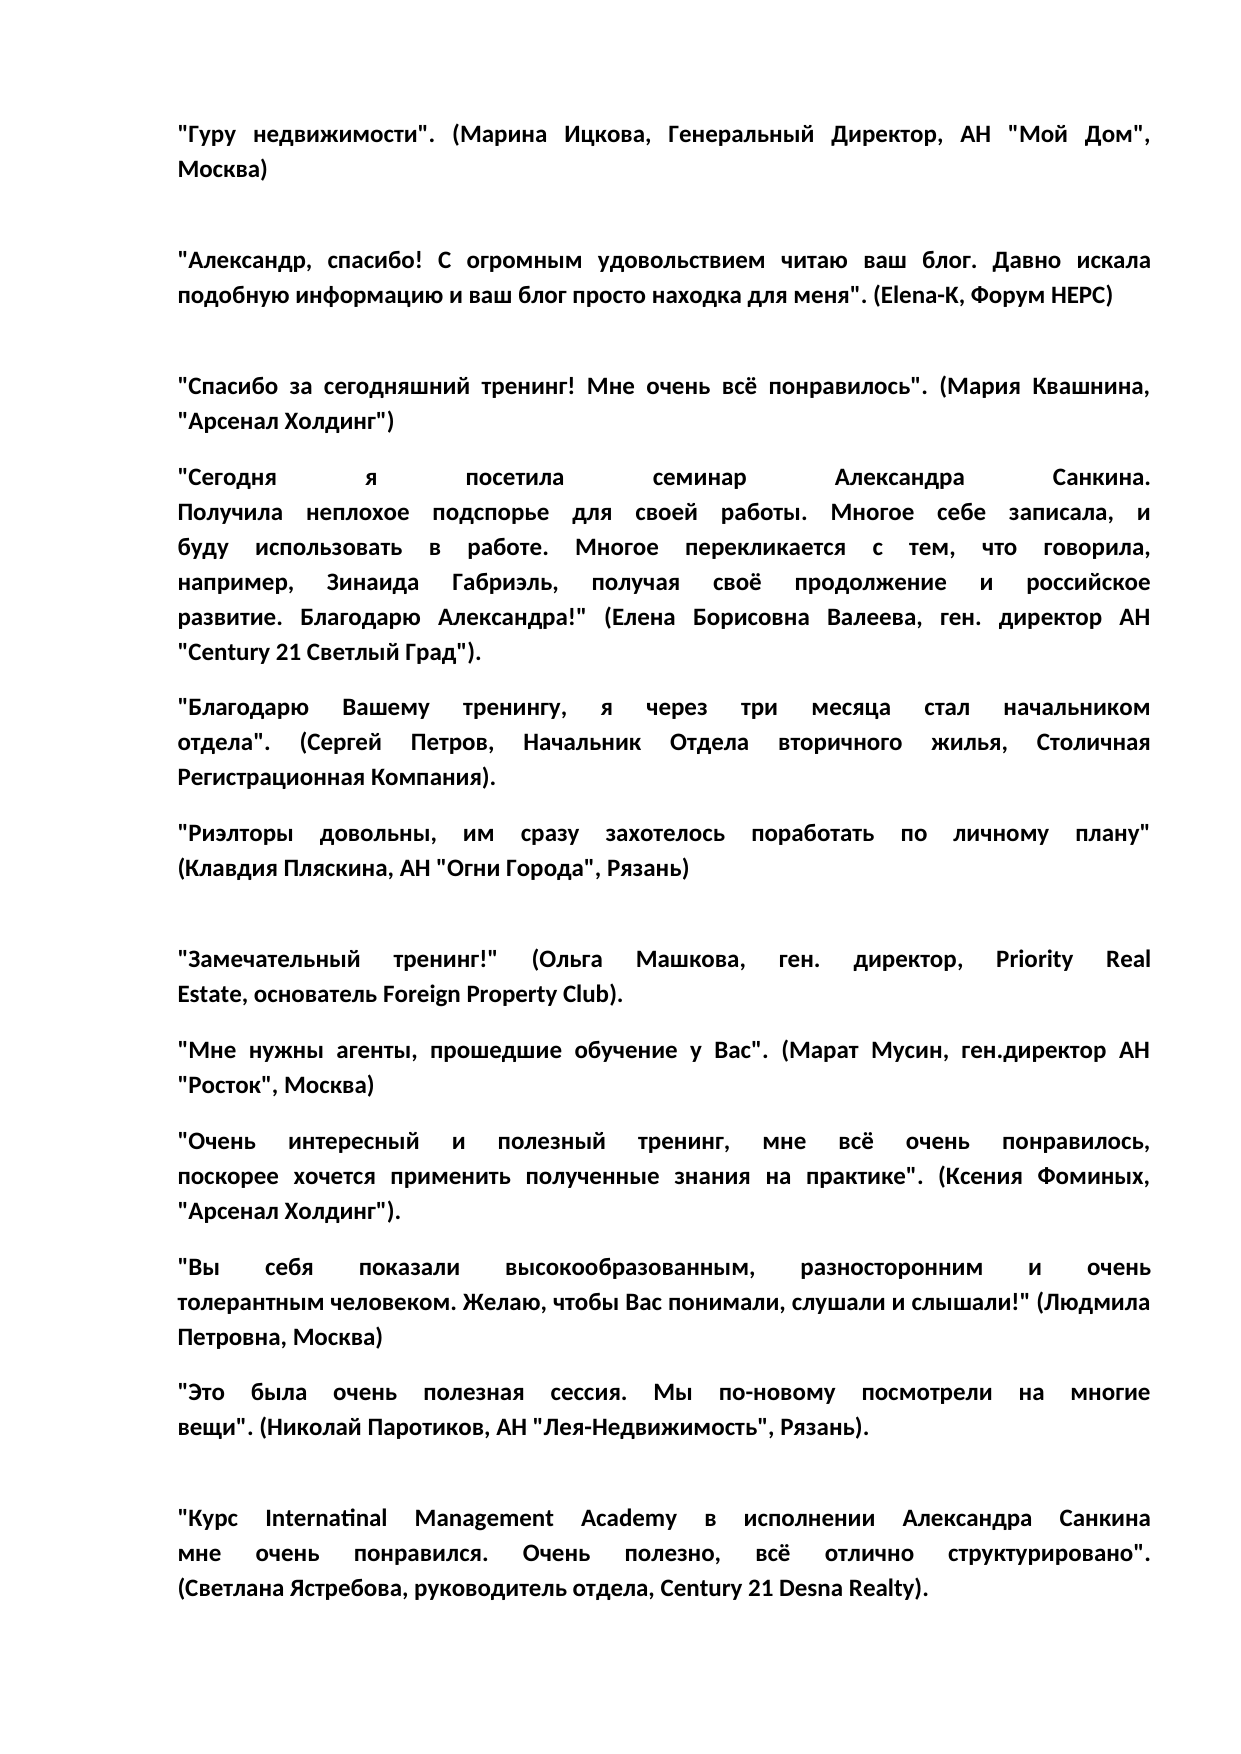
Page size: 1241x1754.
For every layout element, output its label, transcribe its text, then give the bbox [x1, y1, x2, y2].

text "Сегодня я посетила семинар Александра Санкина. Получила неплохое подспорье для своей работы. Многое себе записала, и буду использовать в работе. Многое перекликается с тем, что говорила, например, Зинаида Габриэль, получая своё продолжение и российское развитие. Благодарю Александра!" (Елена Борисовна Валеева, ген. директор АН "Century 21 Светлый Град"). [177, 461, 1152, 666]
text "Это была очень полезная сессия. Мы по-новому посмотрели на многие вещи". (Николай Паротиков, АН "Лея-Недвижимость", Рязань). [177, 1376, 1152, 1442]
text "Благодарю Вашему тренингу, я через три месяца стал начальником отдела". (Сергей Петров, Начальник Отдела вторичного жилья, Столичная Регистрационная Компания). [177, 691, 1152, 792]
text "Очень интересный и полезный тренинг, мне всё очень понравилось, поскорее хочется применить полученные знания на практике". (Ксения Фоминых, "Арсенал Холдинг"). [177, 1125, 1152, 1225]
text "Вы себя показали высокообразованным, разносторонним и очень толерантным человеком. Желаю, чтобы Вас понимали, слушали и слышали!" (Людмила Петровна, Москва) [177, 1251, 1152, 1351]
text "Курс Internatinal Management Academy в исполнении Александра Санкина мне очень понравился. Очень полезно, всё отлично структурировано". (Светлана Ястребова, руководитель отдела, Century 21 Desna Realty). [177, 1467, 1152, 1603]
text "Риэлторы довольны, им сразу захотелось поработать по личному плану" (Клавдия Пляскина, АН "Огни Города", Рязань) [177, 817, 1152, 883]
text "Спасибо за сегодняшний тренинг! Мне очень всё понравилось". (Мария Квашнина, "Арсенал Холдинг") [177, 335, 1152, 435]
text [177, 118, 1152, 184]
text "Александр, спасибо! С огромным удовольствием читаю ваш блог. Давно искала подобную информацию и ваш блог просто находка для меня". (Elena-K, Форум НЕРС) [177, 209, 1152, 309]
text "Мне нужны агенты, прошедшие обучение у Вас". (Марат Мусин, ген.директор АН "Росток", Москва) [177, 1034, 1152, 1099]
text "Замечательный тренинг!" (Ольга Машкова, ген. директор, Priority Real Estate, основатель Foreign Property Club). [177, 908, 1152, 1009]
